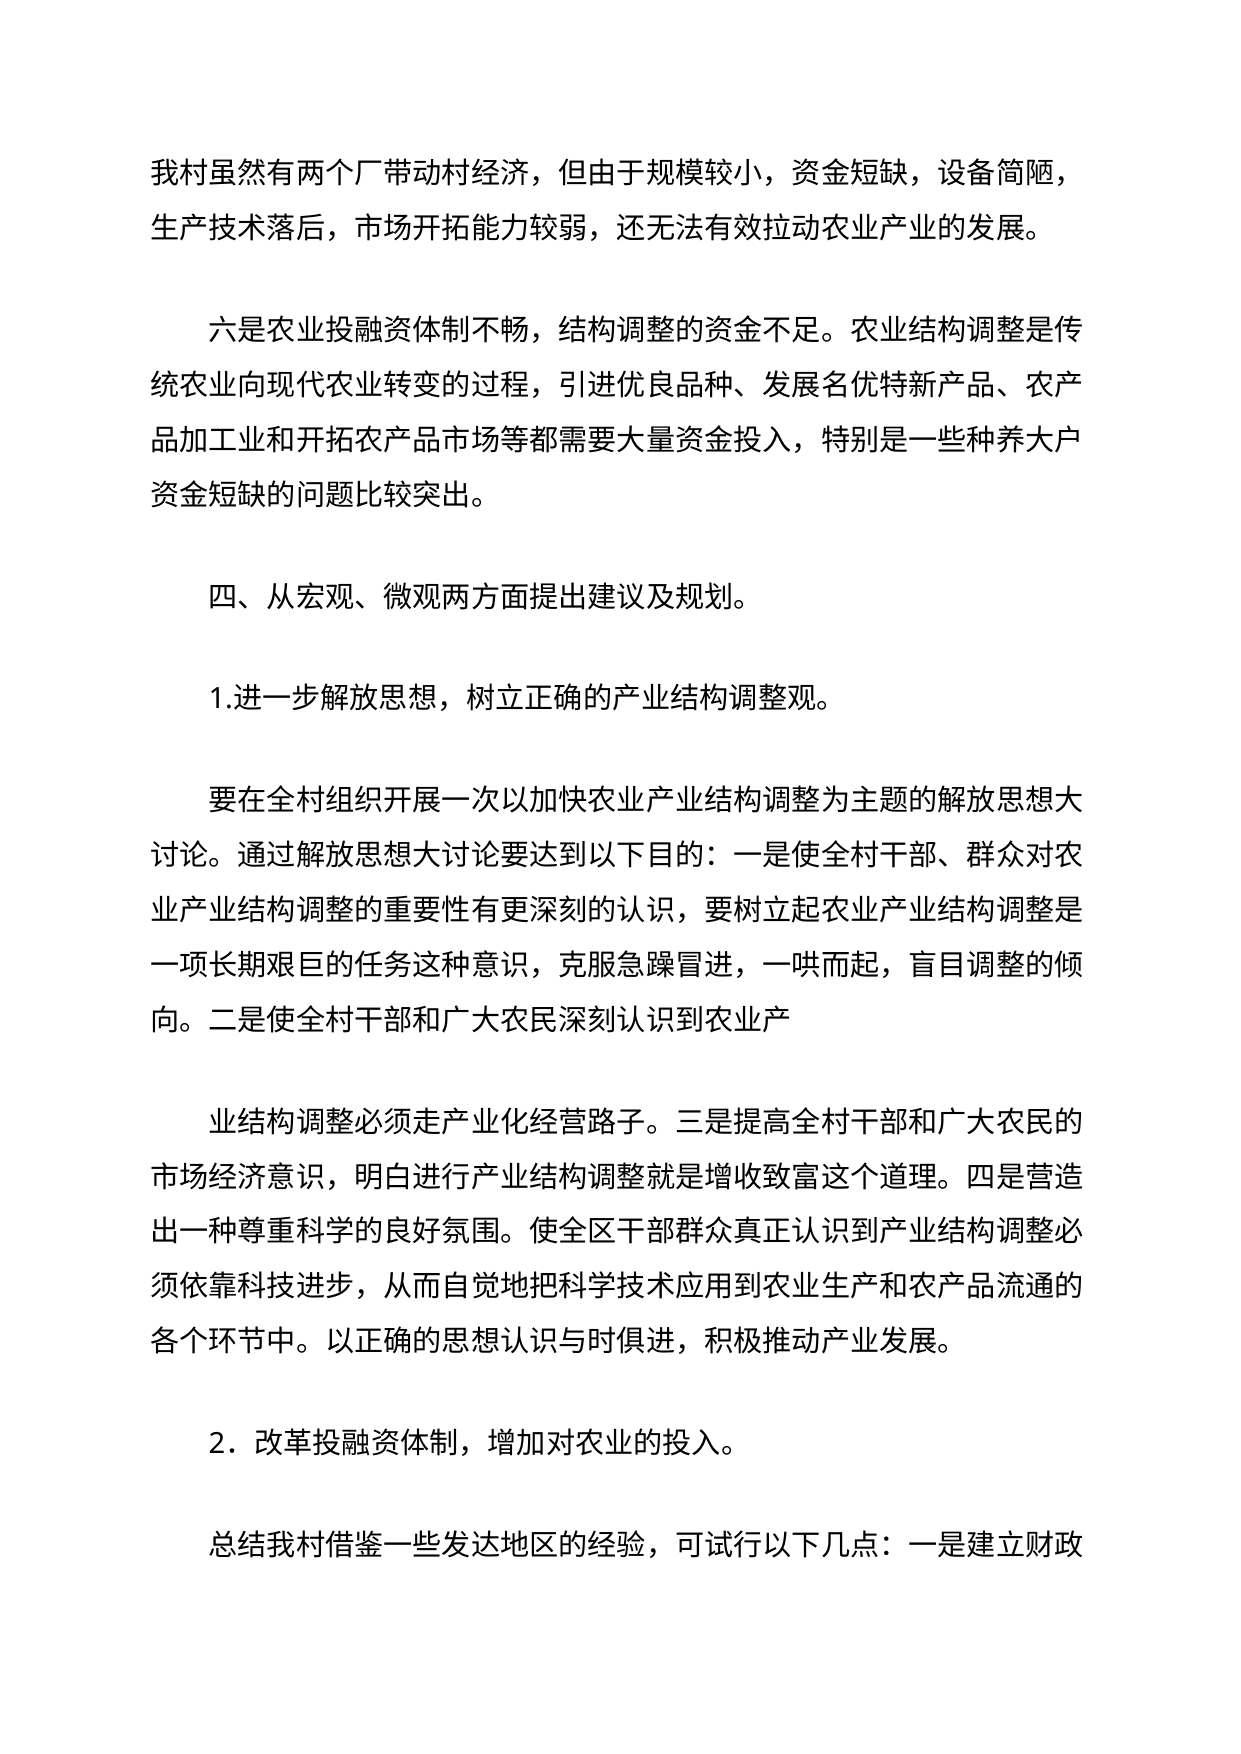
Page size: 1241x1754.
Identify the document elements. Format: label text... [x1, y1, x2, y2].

text 2．改革投融资体制，增加对农业的投入。 [150, 1419, 1090, 1462]
text 六是农业投融资体制不畅，结构调整的资金不足。农业结构调整是传统农业向现代农业转变的过程，引进优良品种、发展名优特新产品、农产品加工业和开拓农产品市场等都需要大量资金投入，特别是一些种养大户资金短缺的问题比较突出。 [150, 307, 1090, 514]
text 四、从宏观、微观两方面提出建议及规划。 [150, 573, 1090, 615]
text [150, 150, 1090, 247]
text 业结构调整必须走产业化经营路子。三是提高全村干部和广大农民的市场经济意识，明白进行产业结构调整就是增收致富这个道理。四是营造出一种尊重科学的良好氛围。使全区干部群众真正认识到产业结构调整必须依靠科技进步，从而自觉地把科学技术应用到农业生产和农产品流通的各个环节中。以正确的思想认识与时俱进，积极推动产业发展。 [150, 1098, 1090, 1360]
text 1.进一步解放思想，树立正确的产业结构调整观。 [150, 675, 1090, 717]
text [150, 1522, 1090, 1564]
text 要在全村组织开展一次以加快农业产业结构调整为主题的解放思想大讨论。通过解放思想大讨论要达到以下目的：一是使全村干部、群众对农业产业结构调整的重要性有更深刻的认识，要树立起农业产业结构调整是一项长期艰巨的任务这种意识，克服急躁冒进，一哄而起，盲目调整的倾向。二是使全村干部和广大农民深刻认识到农业产 [150, 777, 1090, 1039]
